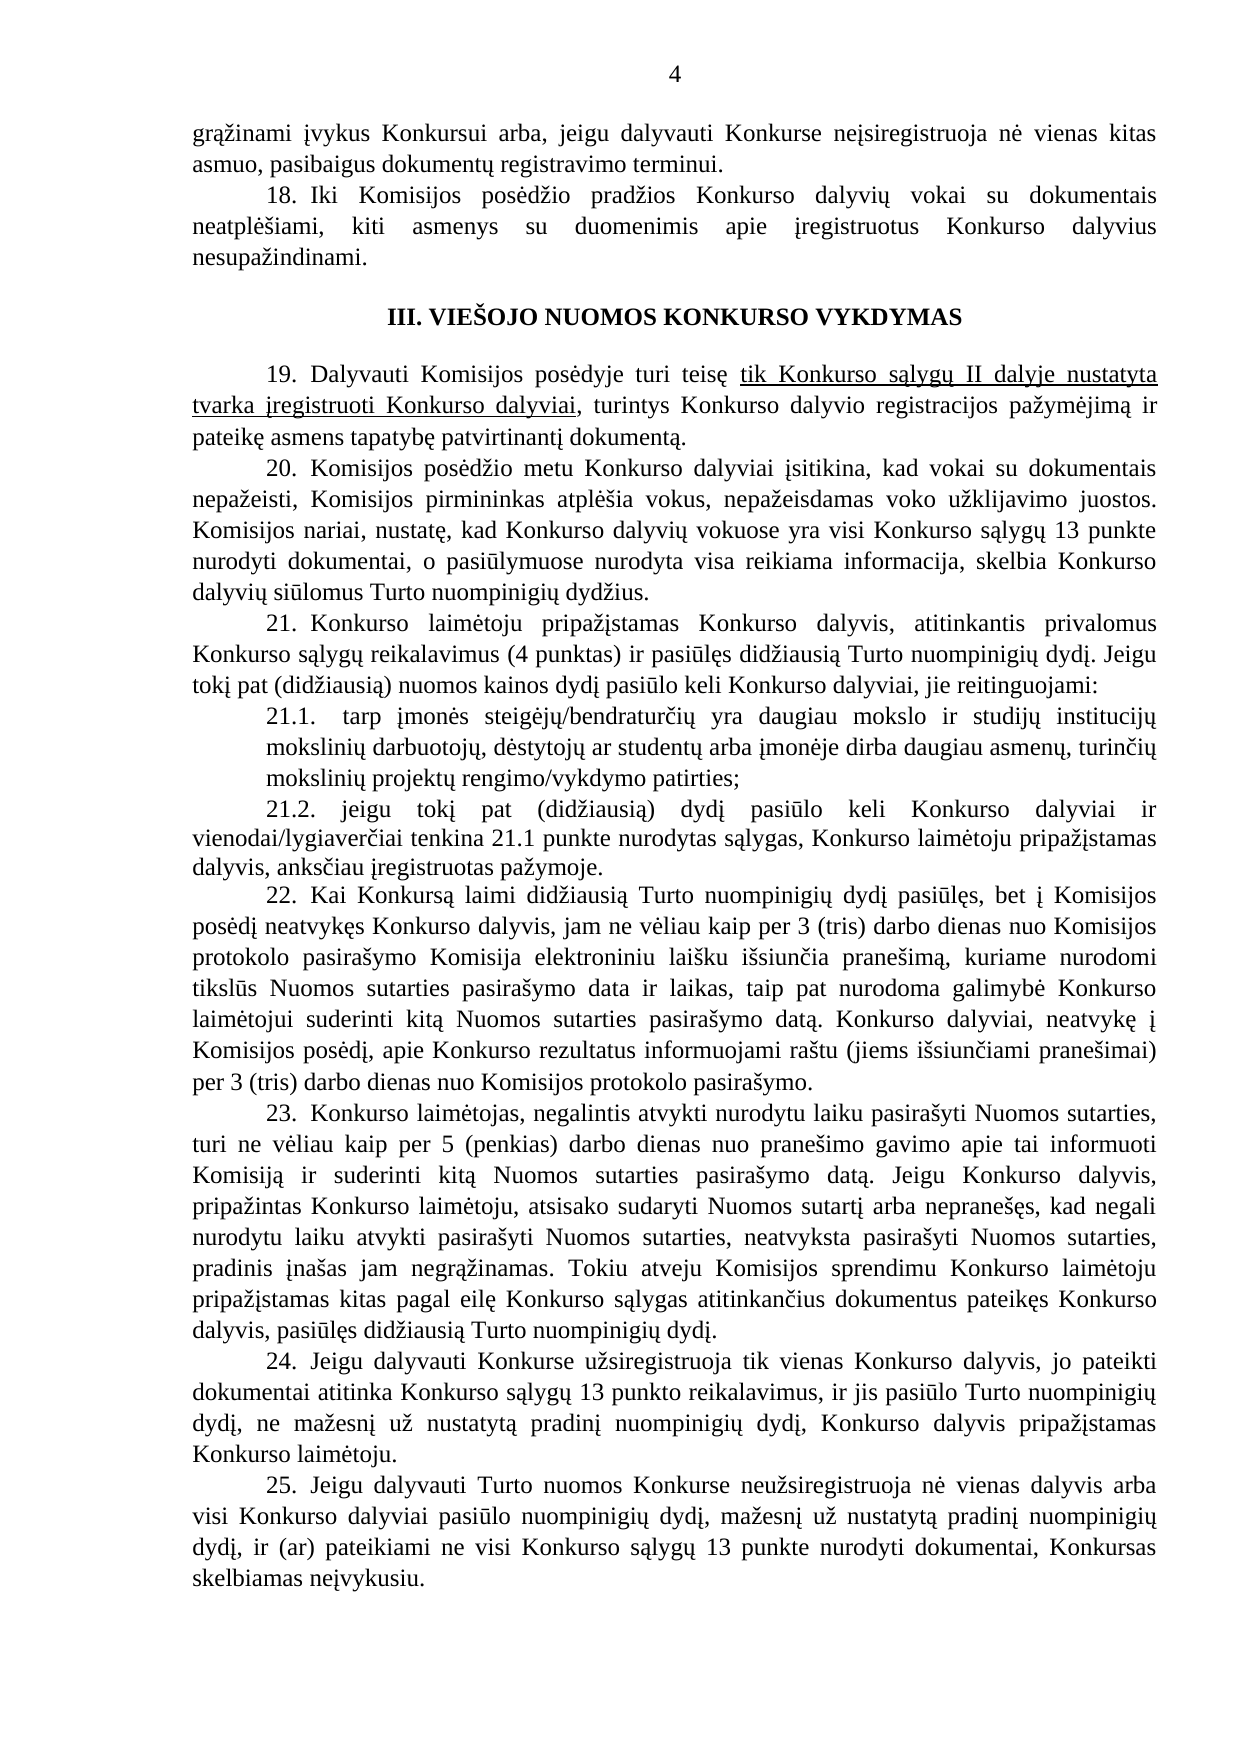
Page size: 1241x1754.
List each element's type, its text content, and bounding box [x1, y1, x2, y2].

list Konkurso laimėtojas, negalintis atvykti nurodytu laiku pasirašyti Nuomos sutarties, turi ne vėliau kaip per 5 (penkias) darbo dienas nuo pranešimo gavimo apie tai informuoti Komisiją ir suderinti kitą Nuomos sutarties pasirašymo datą. Jeigu Konkurso dalyvis, pripažintas Konkurso laimėtoju, atsisako sudaryti Nuomos sutartį arba nepranešęs, kad negali nurodytu laiku atvykti pasirašyti Nuomos sutarties, neatvyksta pasirašyti Nuomos sutarties, pradinis įnašas jam negrąžinamas. Tokiu atveju Komisijos sprendimu Konkurso laimėtoju pripažįstamas kitas pagal eilę Konkurso sąlygas atitinkančius dokumentus pateikęs Konkurso dalyvis, pasiūlęs didžiausią Turto nuompinigių dydį. [192, 1098, 1157, 1344]
text 21.2. jeigu tokį pat (didžiausią) dydį pasiūlo keli Konkurso dalyviai ir vienodai/lygiaverčiai tenkina 21.1 punkte nurodytas sąlygas, Konkurso laimėtoju pripažįstamas dalyvis, anksčiau įregistruotas pažymoje. [192, 794, 1157, 880]
list Kai Konkursą laimi didžiausią Turto nuompinigių dydį pasiūlęs, bet į Komisijos posėdį neatvykęs Konkurso dalyvis, jam ne vėliau kaip per 3 (tris) darbo dienas nuo Komisijos protokolo pasirašymo Komisija elektroniniu laišku išsiunčia pranešimą, kuriame nurodomi tikslūs Nuomos sutarties pasirašymo data ir laikas, taip pat nurodoma galimybė Konkurso laimėtojui suderinti kitą Nuomos sutarties pasirašymo datą. Konkurso dalyviai, neatvykę į Komisijos posėdį, apie Konkurso rezultatus informuojami raštu (jiems išsiunčiami pranešimai) per 3 (tris) darbo dienas nuo Komisijos protokolo pasirašymo. [192, 880, 1157, 1095]
list Jeigu dalyvauti Turto nuomos Konkurse neužsiregistruoja nė vienas dalyvis arba visi Konkurso dalyviai pasiūlo nuompinigių dydį, mažesnį už nustatytą pradinį nuompinigių dydį, ir (ar) pateikiami ne visi Konkurso sąlygų 13 punkte nurodyti dokumentai, Konkursas skelbiamas neįvykusiu. [192, 1470, 1157, 1592]
text III. VIEŠOJO NUOMOS KONKURSO VYKDYMAS [192, 302, 1157, 331]
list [192, 118, 1157, 178]
list Dalyvauti Komisijos posėdyje turi teisę tik Konkurso sąlygų II dalyje nustatyta tvarka įregistruoti Konkurso dalyviai, turintys Konkurso dalyvio registracijos pažymėjimą ir pateikę asmens tapatybę patvirtinantį dokumentą. [192, 359, 1157, 450]
list Jeigu dalyvauti Konkurse užsiregistruoja tik vienas Konkurso dalyvis, jo pateikti dokumentai atitinka Konkurso sąlygų 13 punkto reikalavimus, ir jis pasiūlo Turto nuompinigių dydį, ne mažesnį už nustatytą pradinį nuompinigių dydį, Konkurso dalyvis pripažįstamas Konkurso laimėtoju. [192, 1346, 1157, 1468]
list tarp įmonės steigėjų/bendraturčių yra daugiau mokslo ir studijų institucijų mokslinių darbuotojų, dėstytojų ar studentų arba įmonėje dirba daugiau asmenų, turinčių mokslinių projektų rengimo/vykdymo patirties; [266, 701, 1157, 792]
list Iki Komisijos posėdžio pradžios Konkurso dalyvių vokai su dokumentais neatplėšiami, kiti asmenys su duomenimis apie įregistruotus Konkurso dalyvius nesupažindinami. [192, 180, 1157, 271]
list Komisijos posėdžio metu Konkurso dalyviai įsitikina, kad vokai su dokumentais nepažeisti, Komisijos pirmininkas atplėšia vokus, nepažeisdamas voko užklijavimo juostos. Komisijos nariai, nustatę, kad Konkurso dalyvių vokuose yra visi Konkurso sąlygų 13 punkte nurodyti dokumentai, o pasiūlymuose nurodyta visa reikiama informacija, skelbia Konkurso dalyvių siūlomus Turto nuompinigių dydžius. [192, 453, 1157, 606]
list Konkurso laimėtoju pripažįstamas Konkurso dalyvis, atitinkantis privalomus Konkurso sąlygų reikalavimus (4 punktas) ir pasiūlęs didžiausią Turto nuompinigių dydį. Jeigu tokį pat (didžiausią) nuomos kainos dydį pasiūlo keli Konkurso dalyviai, jie reitinguojami: [192, 608, 1157, 699]
